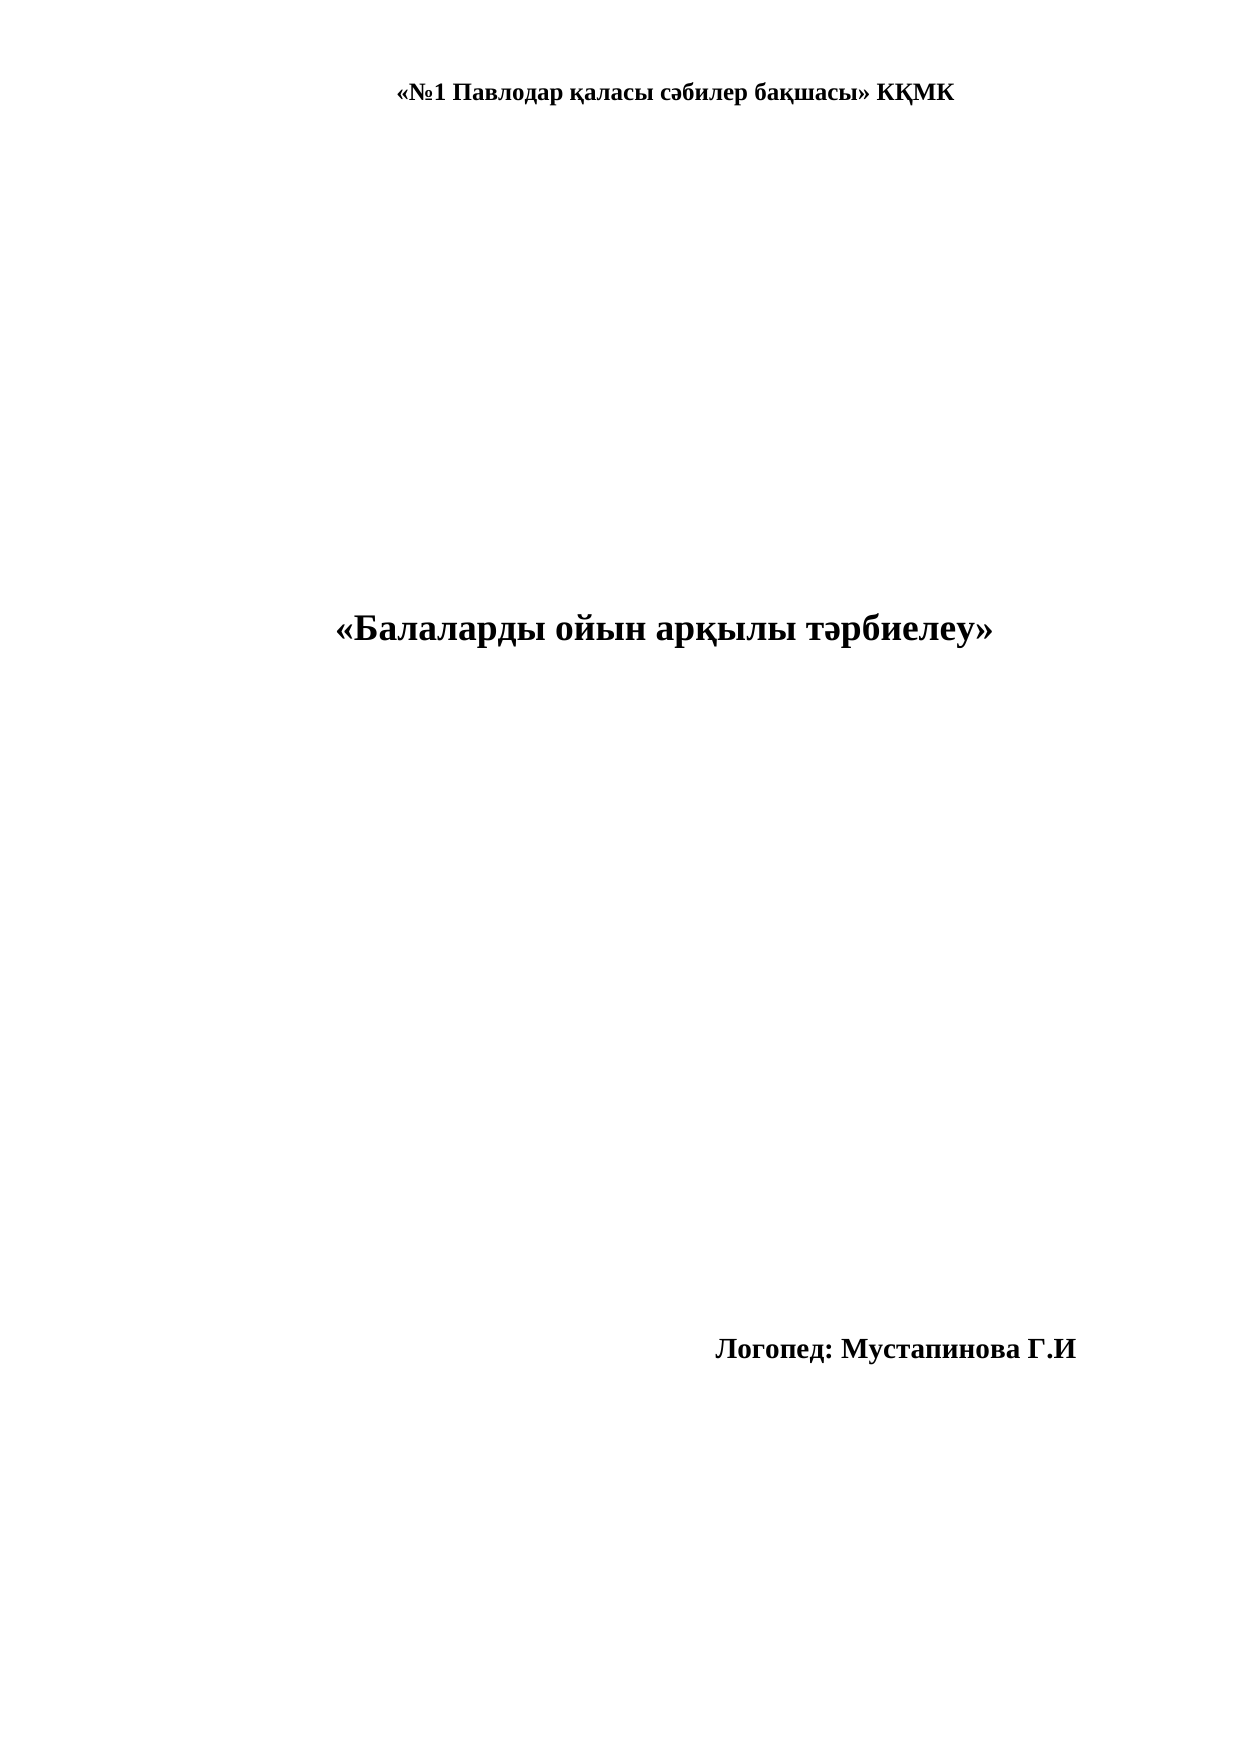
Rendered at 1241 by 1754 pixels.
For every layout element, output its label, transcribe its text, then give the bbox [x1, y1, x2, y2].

text «Балаларды ойын арқылы тәрбиелеу» [177, 605, 1152, 648]
text «№1 Павлодар қаласы сәбилер бақшасы» КҚМК [177, 77, 1152, 105]
text Логопед: Мустапинова Г.И [177, 1332, 1152, 1365]
